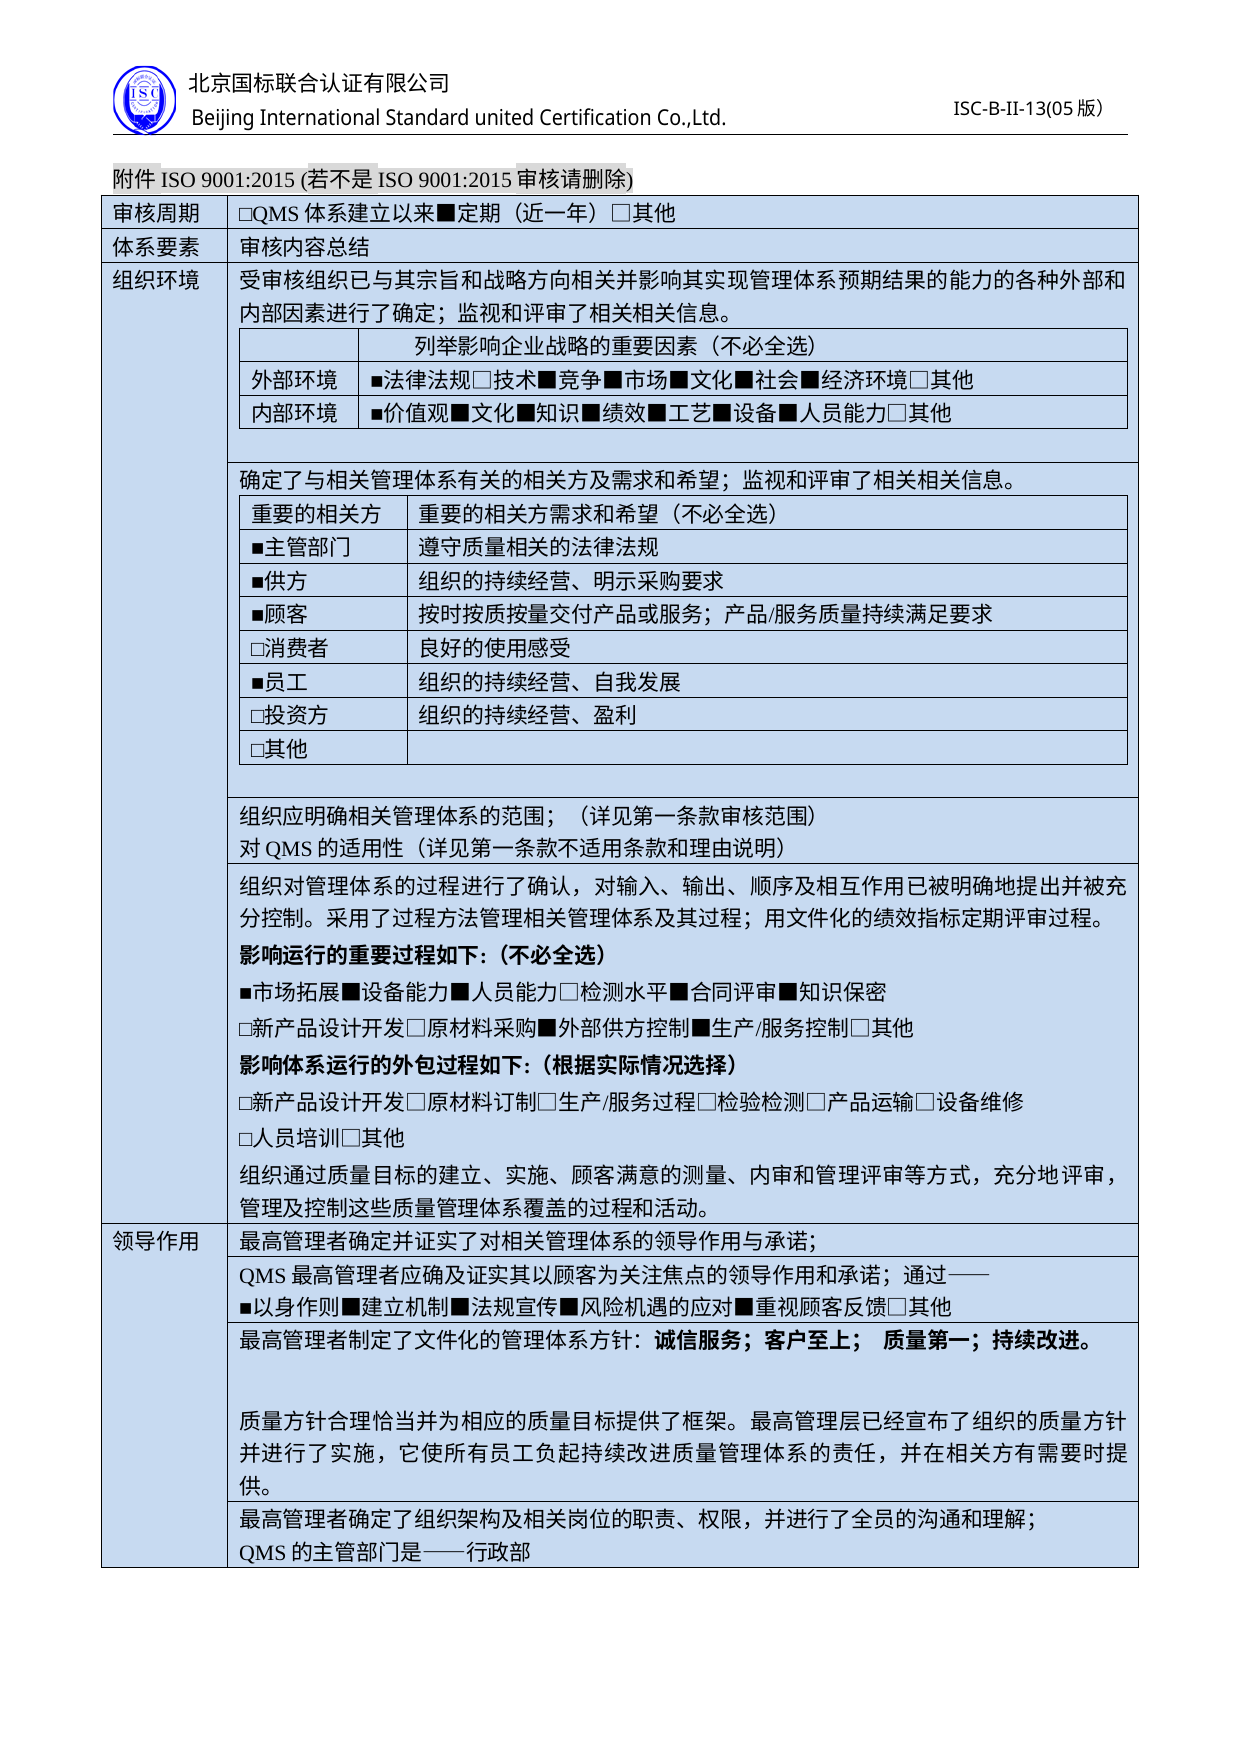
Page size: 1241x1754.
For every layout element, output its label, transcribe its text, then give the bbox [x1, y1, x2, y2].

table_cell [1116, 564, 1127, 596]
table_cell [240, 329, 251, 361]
table_cell 确定了与相关管理体系有关的相关方及需求和希望；监视和评审了相关相关信息。 [240, 530, 407, 563]
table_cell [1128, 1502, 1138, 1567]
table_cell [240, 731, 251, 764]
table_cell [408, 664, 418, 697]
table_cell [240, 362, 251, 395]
table_cell 确定了与相关管理体系有关的相关方及需求和希望；监视和评审了相关相关信息。 [240, 597, 407, 630]
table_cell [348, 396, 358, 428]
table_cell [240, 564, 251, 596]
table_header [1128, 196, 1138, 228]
table_cell 确定了与相关管理体系有关的相关方及需求和希望；监视和评审了相关相关信息。 [408, 597, 1127, 630]
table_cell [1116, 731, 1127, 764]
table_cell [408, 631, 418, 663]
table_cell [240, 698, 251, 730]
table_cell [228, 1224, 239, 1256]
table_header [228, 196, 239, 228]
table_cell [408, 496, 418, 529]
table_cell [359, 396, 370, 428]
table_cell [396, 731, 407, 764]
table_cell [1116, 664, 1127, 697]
picture [112, 65, 176, 134]
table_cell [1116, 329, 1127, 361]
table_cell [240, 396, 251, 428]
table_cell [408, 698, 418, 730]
table_cell 最高管理者制定了文件化的管理体系方针：诚信服务；客户至上； 质量第一；持续改进。 质量方针合理恰当并为相应的质量目标提供了框架。最高管理层已经宣布了组织的质量方针并进行了实施，它使所有员工负起持续改进质量管理体系的责任，并在相关方有需要时提供。 [228, 1323, 1138, 1501]
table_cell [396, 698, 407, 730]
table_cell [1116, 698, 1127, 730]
table_cell 组织对管理体系的过程进行了确认，对输入、输出、顺序及相互作用已被明确地提出并被充分控制。采用了过程方法管理相关管理体系及其过程；用文件化的绩效指标定期评审过程。 影响运行的重要过程如下:（不必全选） ■市场拓展■设备能力■人员能力□检测水平■合同评审■知识保密 □新产品设计开发□原材料采购■外部供方控制■生产/服务控制□其他 影响体系运行的外包过程如下:（根据实际情况选择） □新产品设计开发□原材料订制□生产/服务过程□检验检测□产品运输□设备维修 □人员培训□其他 组织通过质量目标的建立、实施、顾客满意的测量、内审和管理评审等方式，充分地评审，管理及控制这些质量管理体系覆盖的过程和活动。 [228, 864, 1138, 1223]
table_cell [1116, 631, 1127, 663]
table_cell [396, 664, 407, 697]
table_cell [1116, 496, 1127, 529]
table_cell 确定了与相关管理体系有关的相关方及需求和希望；监视和评审了相关相关信息。 [408, 530, 1127, 563]
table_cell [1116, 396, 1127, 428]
text 附件ISO 9001:2015 (若不是ISO 9001:2015审核请删除) [112, 162, 1128, 194]
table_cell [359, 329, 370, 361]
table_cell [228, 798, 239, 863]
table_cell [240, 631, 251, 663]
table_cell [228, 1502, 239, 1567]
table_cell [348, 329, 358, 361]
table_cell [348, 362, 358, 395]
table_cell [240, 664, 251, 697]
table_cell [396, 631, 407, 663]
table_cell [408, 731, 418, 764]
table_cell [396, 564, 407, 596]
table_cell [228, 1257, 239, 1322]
table_cell 组织环境 [102, 263, 227, 1223]
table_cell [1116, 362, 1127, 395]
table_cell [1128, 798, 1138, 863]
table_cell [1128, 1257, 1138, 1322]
table_cell 领导作用 [102, 1224, 227, 1567]
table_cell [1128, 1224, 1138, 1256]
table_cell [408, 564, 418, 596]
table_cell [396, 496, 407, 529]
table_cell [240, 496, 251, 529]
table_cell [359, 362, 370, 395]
